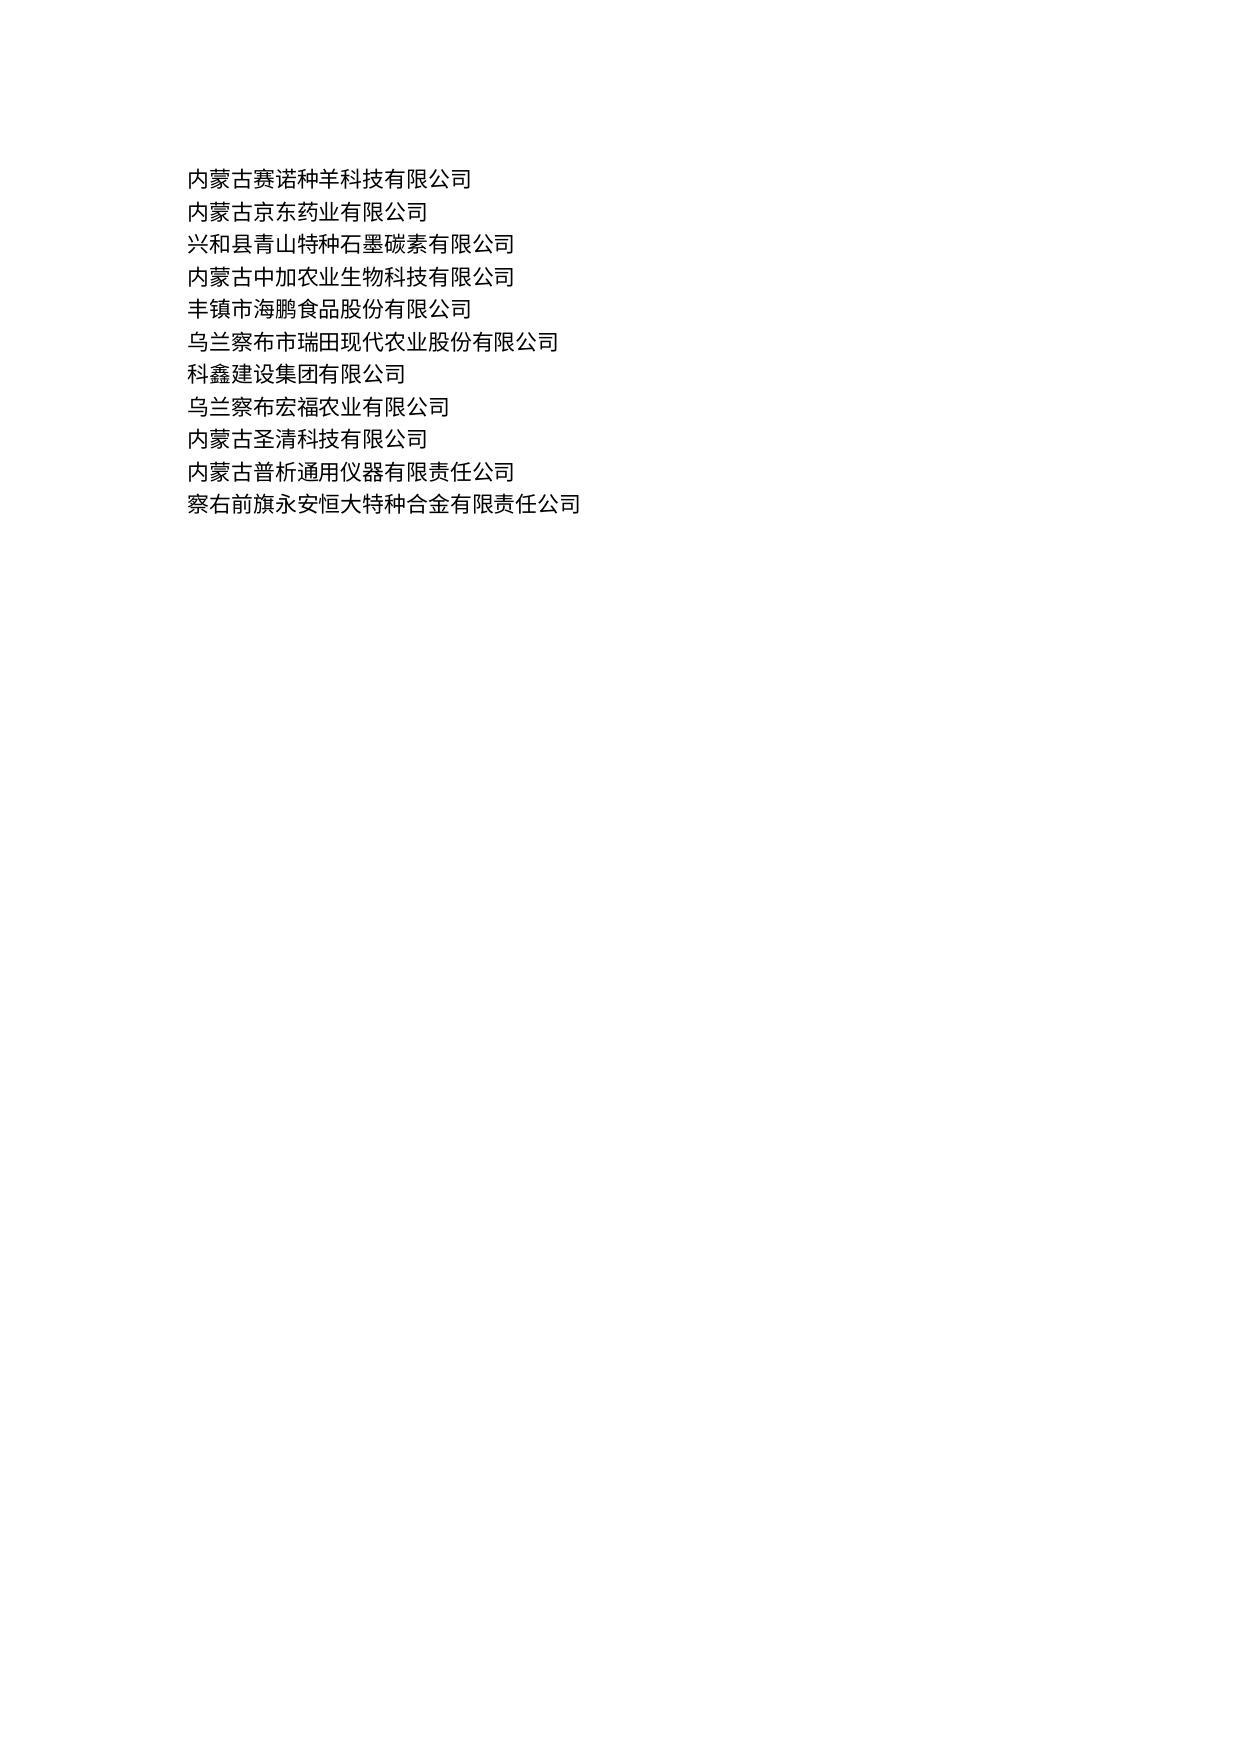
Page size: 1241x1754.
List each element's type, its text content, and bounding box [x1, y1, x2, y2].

text 兴和县青山特种石墨碳素有限公司 [187, 227, 1053, 259]
text 内蒙古中加农业生物科技有限公司 [187, 259, 1053, 292]
text 丰镇市海鹏食品股份有限公司 [187, 292, 1053, 324]
text 察右前旗永安恒大特种合金有限责任公司 [187, 487, 1053, 519]
text 乌兰察布市瑞田现代农业股份有限公司 [187, 324, 1053, 357]
text 内蒙古赛诺种羊科技有限公司 [187, 162, 1053, 194]
text 内蒙古圣清科技有限公司 [187, 422, 1053, 454]
text 内蒙古普析通用仪器有限责任公司 [187, 454, 1053, 487]
text 科鑫建设集团有限公司 [187, 357, 1053, 389]
text 内蒙古京东药业有限公司 [187, 194, 1053, 227]
text 乌兰察布宏福农业有限公司 [187, 389, 1053, 422]
